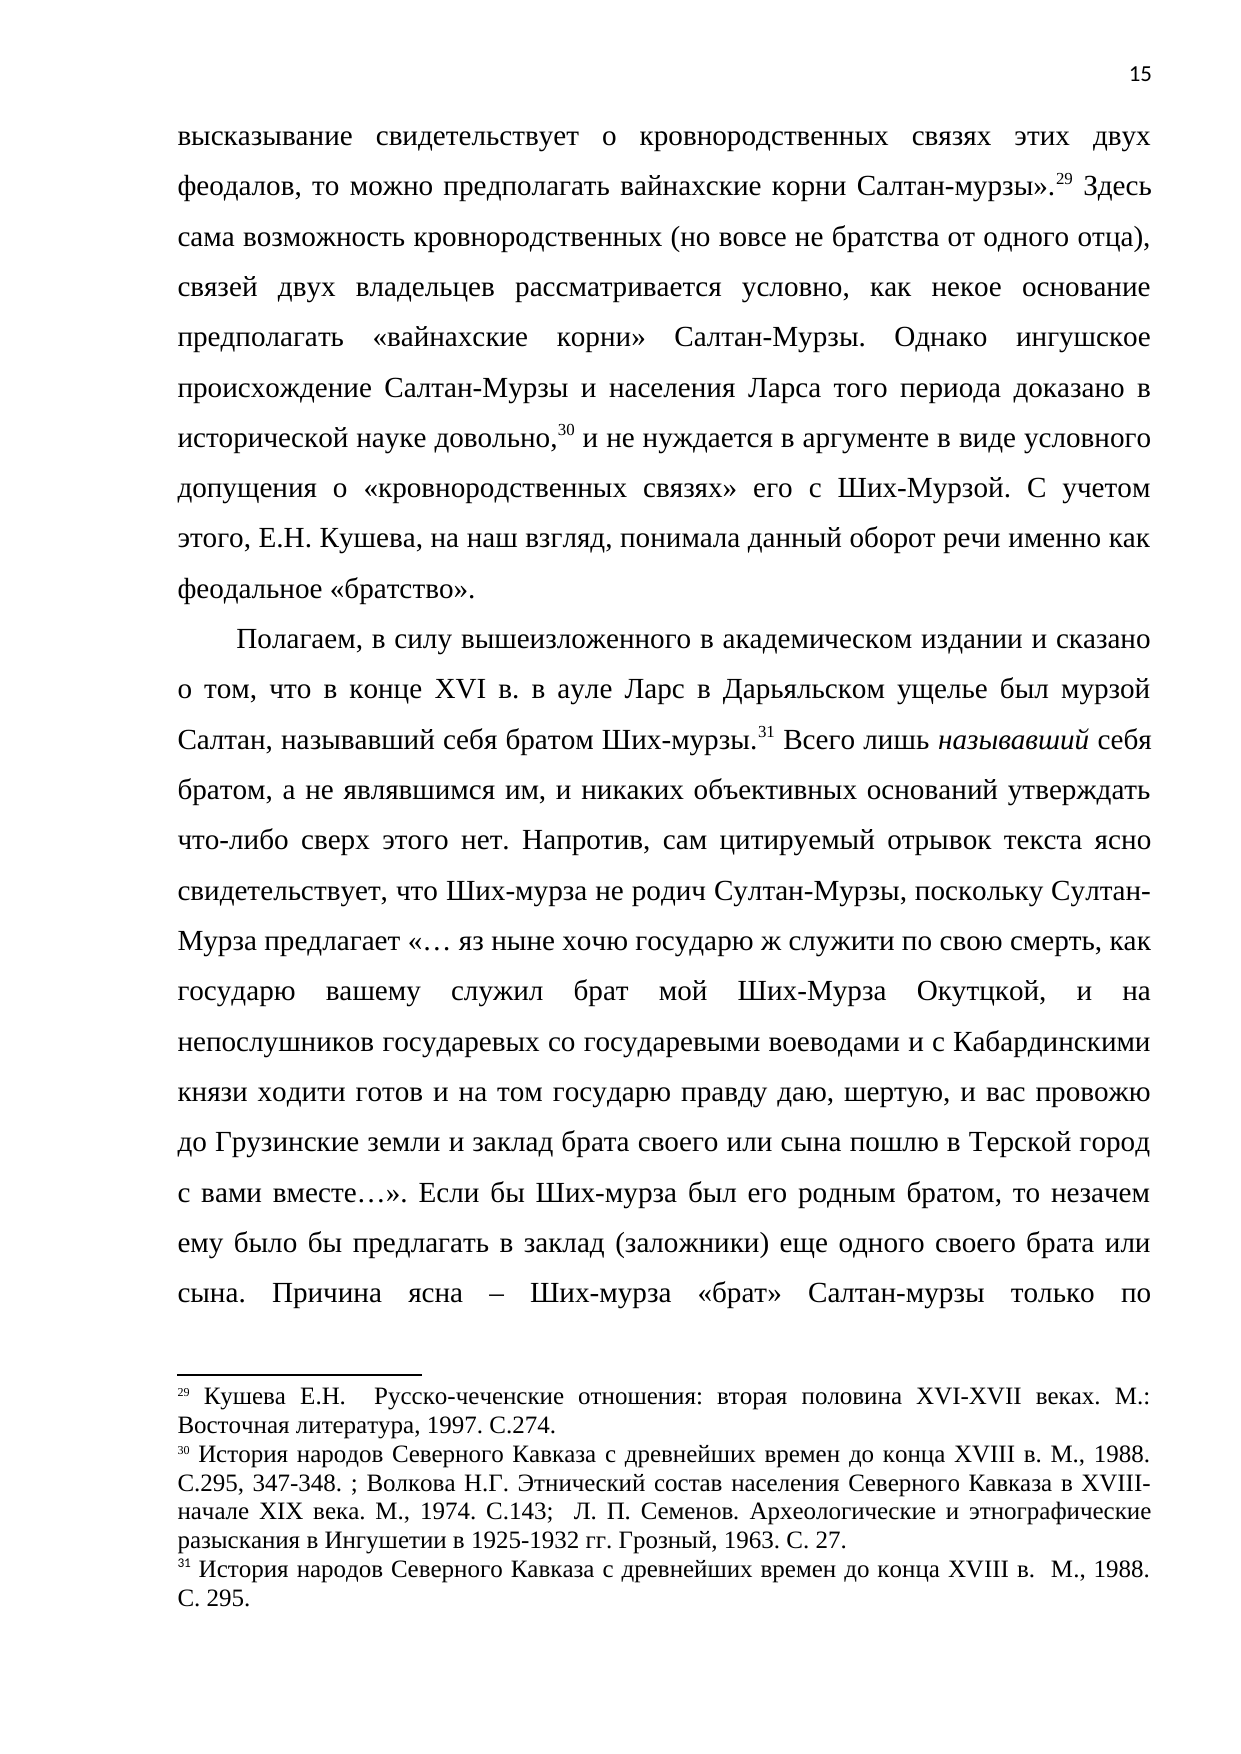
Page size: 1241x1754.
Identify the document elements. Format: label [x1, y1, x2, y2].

text [177, 621, 1152, 1309]
text [177, 118, 1152, 604]
